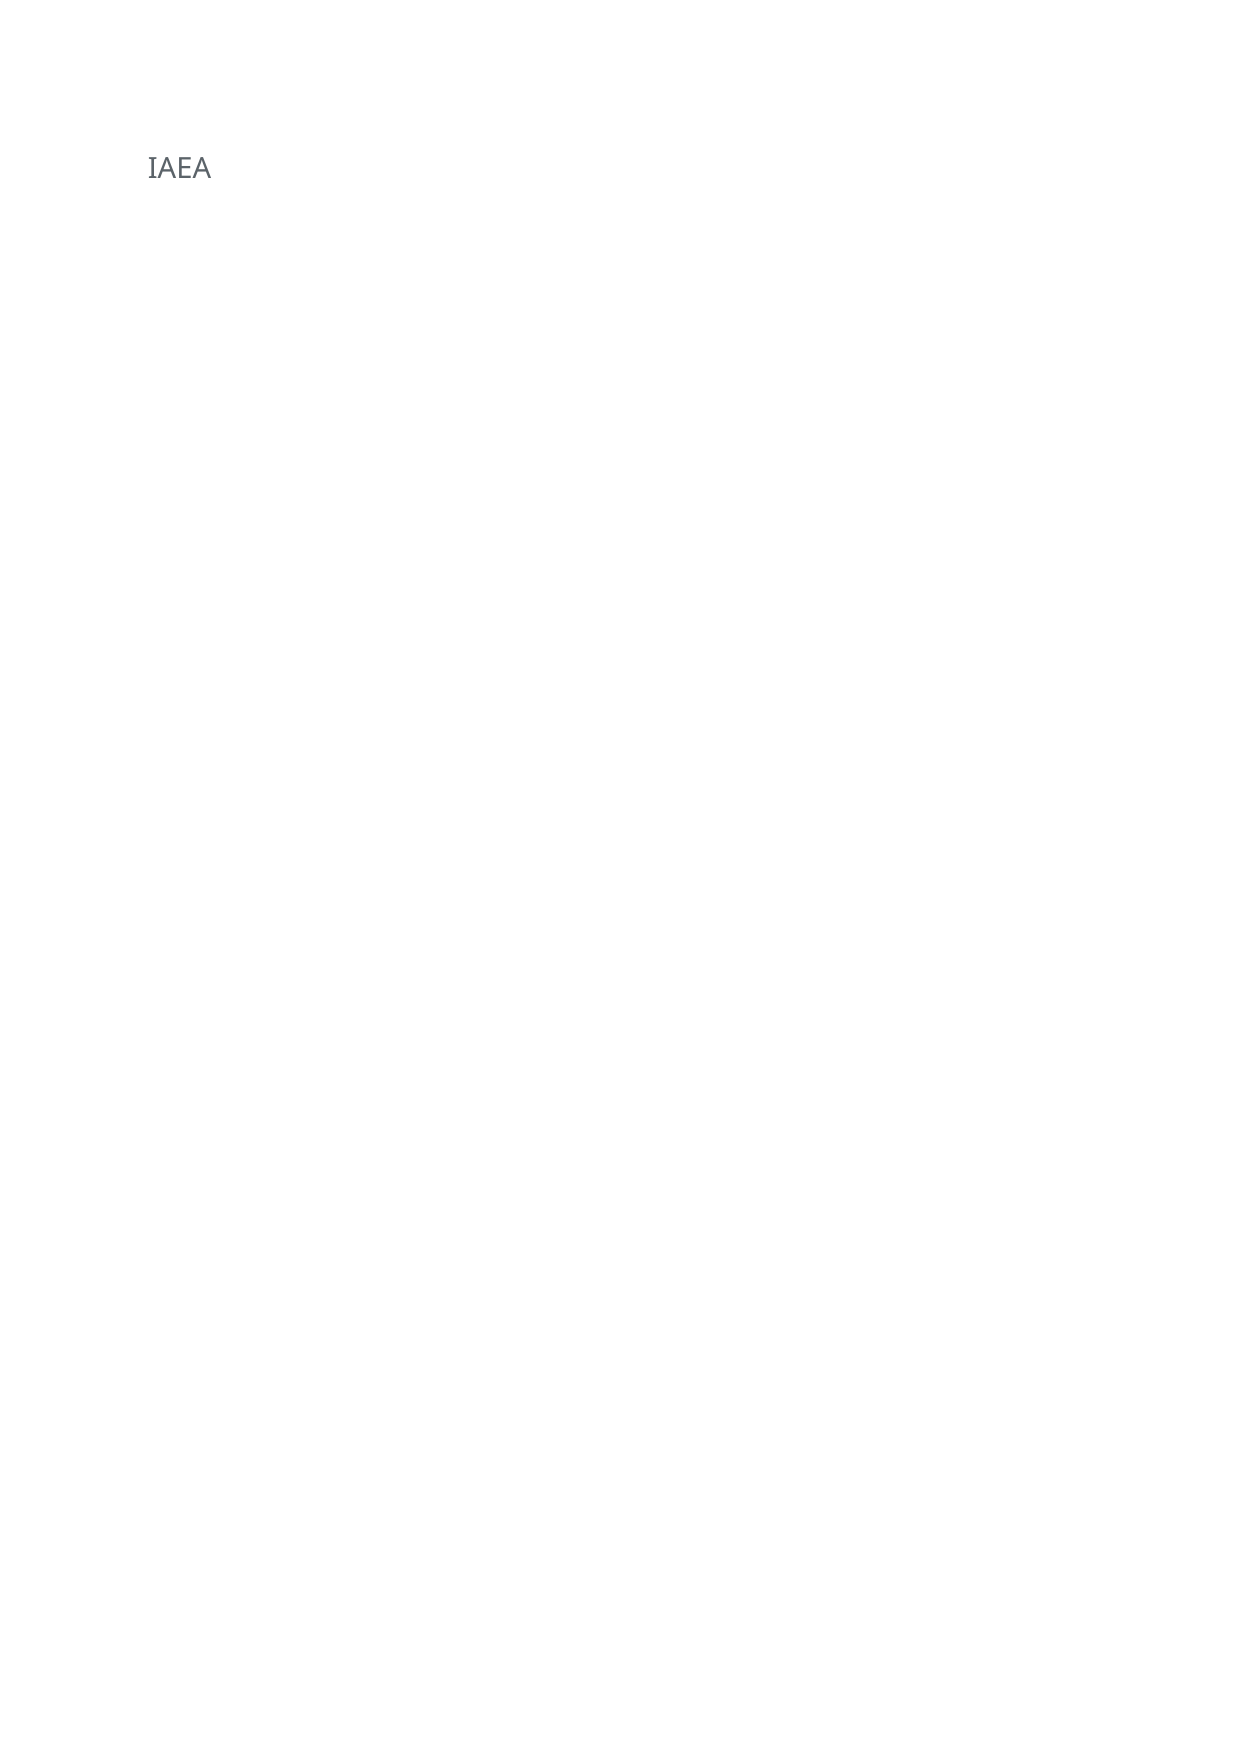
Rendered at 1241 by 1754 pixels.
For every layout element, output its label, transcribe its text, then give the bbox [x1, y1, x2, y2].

text IAEA [148, 148, 1093, 187]
